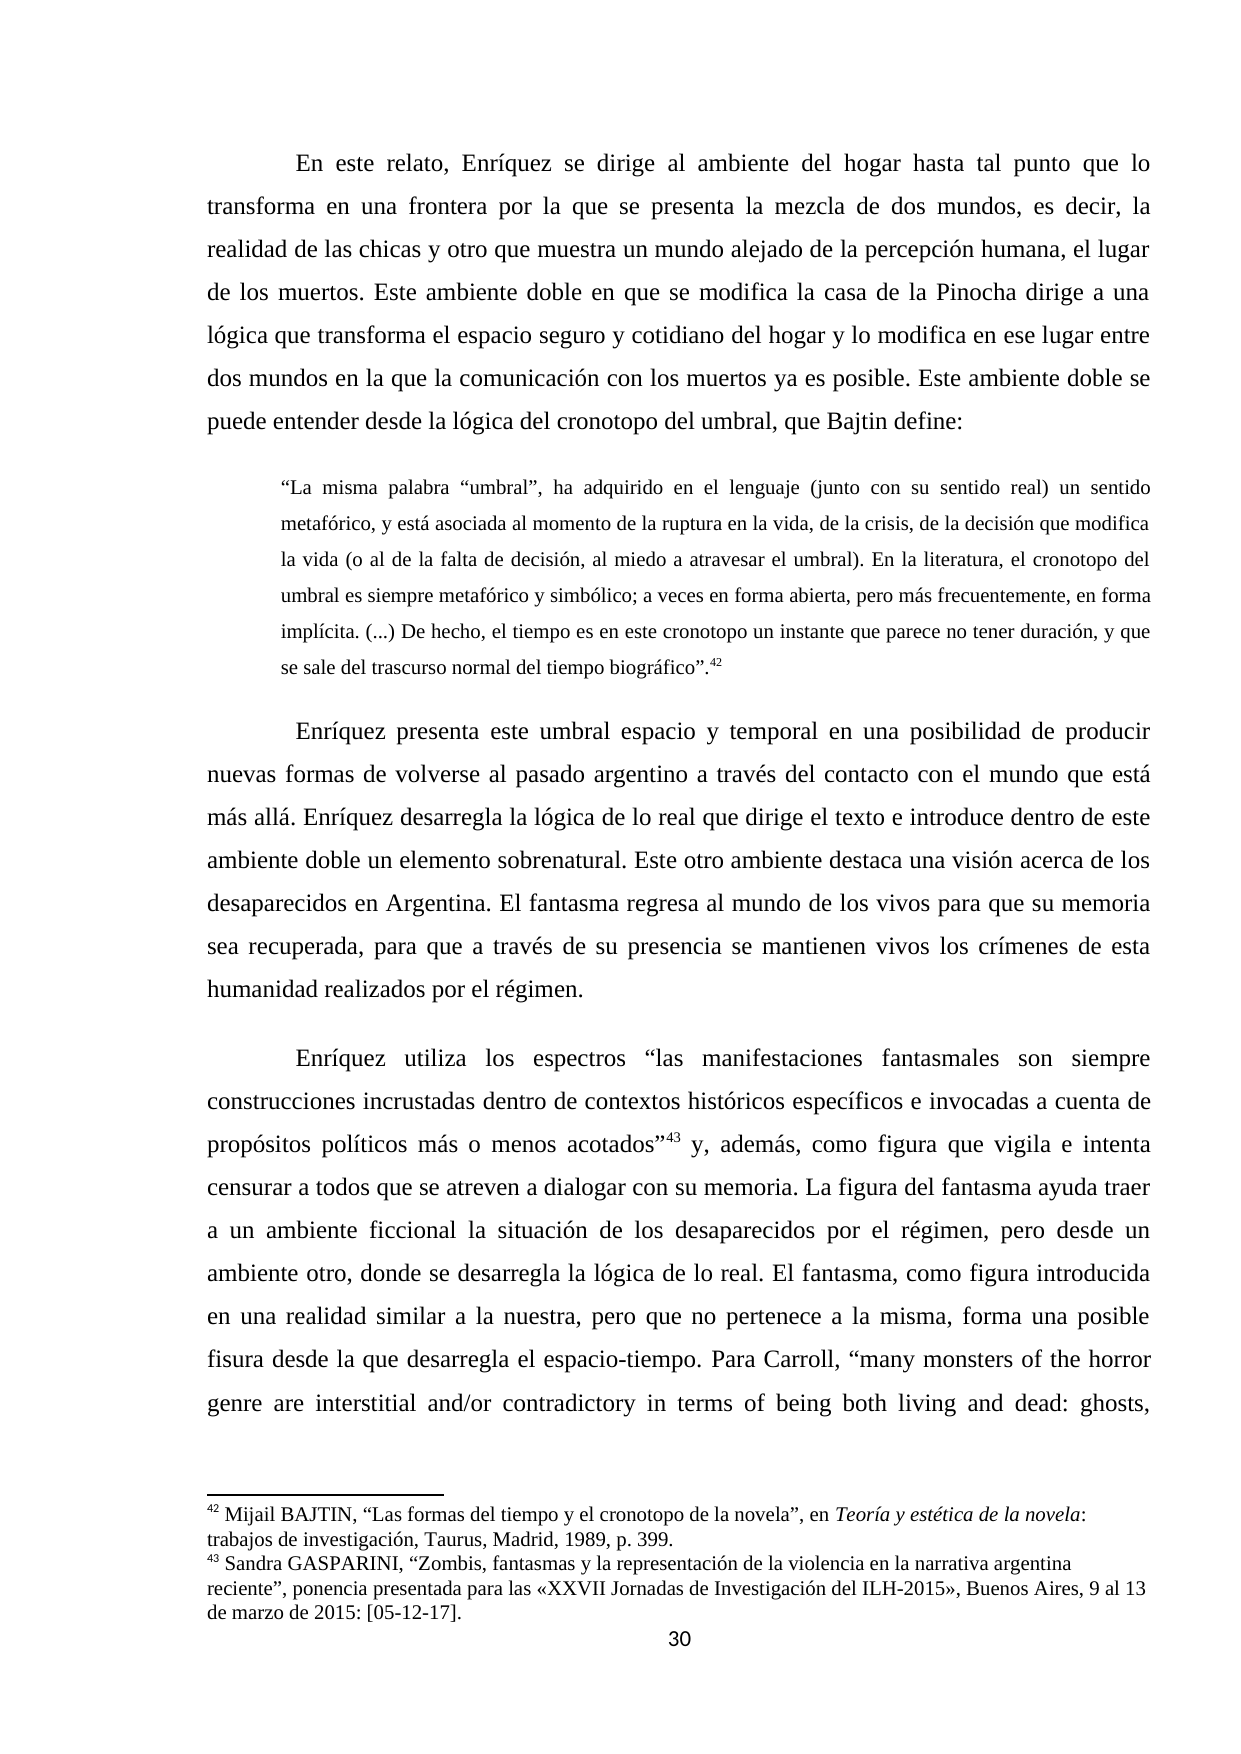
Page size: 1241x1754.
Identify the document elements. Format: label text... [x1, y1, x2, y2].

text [207, 1043, 1152, 1416]
text “La misma palabra “umbral”, ha adquirido en el lenguaje (junto con su sentido real) un sentido metafórico, y está asociada al momento de la ruptura en la vida, de la crisis, de la decisión que modifica la vida (o al de la falta de decisión, al miedo a atravesar el umbral). En la literatura, el cronotopo del umbral es siempre metafórico y simbólico; a veces en forma abierta, pero más frecuentemente, en forma implícita. (...) De hecho, el tiempo es en este cronotopo un instante que parece no tener duración, y que se sale del trascurso normal del tiempo biográfico”. [281, 474, 1152, 679]
text Enríquez presenta este umbral espacio y temporal en una posibilidad de producir nuevas formas de volverse al pasado argentino a través del contacto con el mundo que está más allá. Enríquez desarregla la lógica de lo real que dirige el texto e introduce dentro de este ambiente doble un elemento sobrenatural. Este otro ambiente destaca una visión acerca de los desaparecidos en Argentina. El fantasma regresa al mundo de los vivos para que su memoria sea recuperada, para que a través de su presencia se mantienen vivos los crímenes de esta humanidad realizados por el régimen. [207, 716, 1152, 1003]
text En este relato, Enríquez se dirige al ambiente del hogar hasta tal punto que lo transforma en una frontera por la que se presenta la mezcla de dos mundos, es decir, la realidad de las chicas y otro que muestra un mundo alejado de la percepción humana, el lugar de los muertos. Este ambiente doble en que se modifica la casa de la Pinocha dirige a una lógica que transforma el espacio seguro y cotidiano del hogar y lo modifica en ese lugar entre dos mundos en la que la comunicación con los muertos ya es posible. Este ambiente doble se puede entender desde la lógica del cronotopo del umbral, que Bajtin define: [207, 148, 1152, 435]
